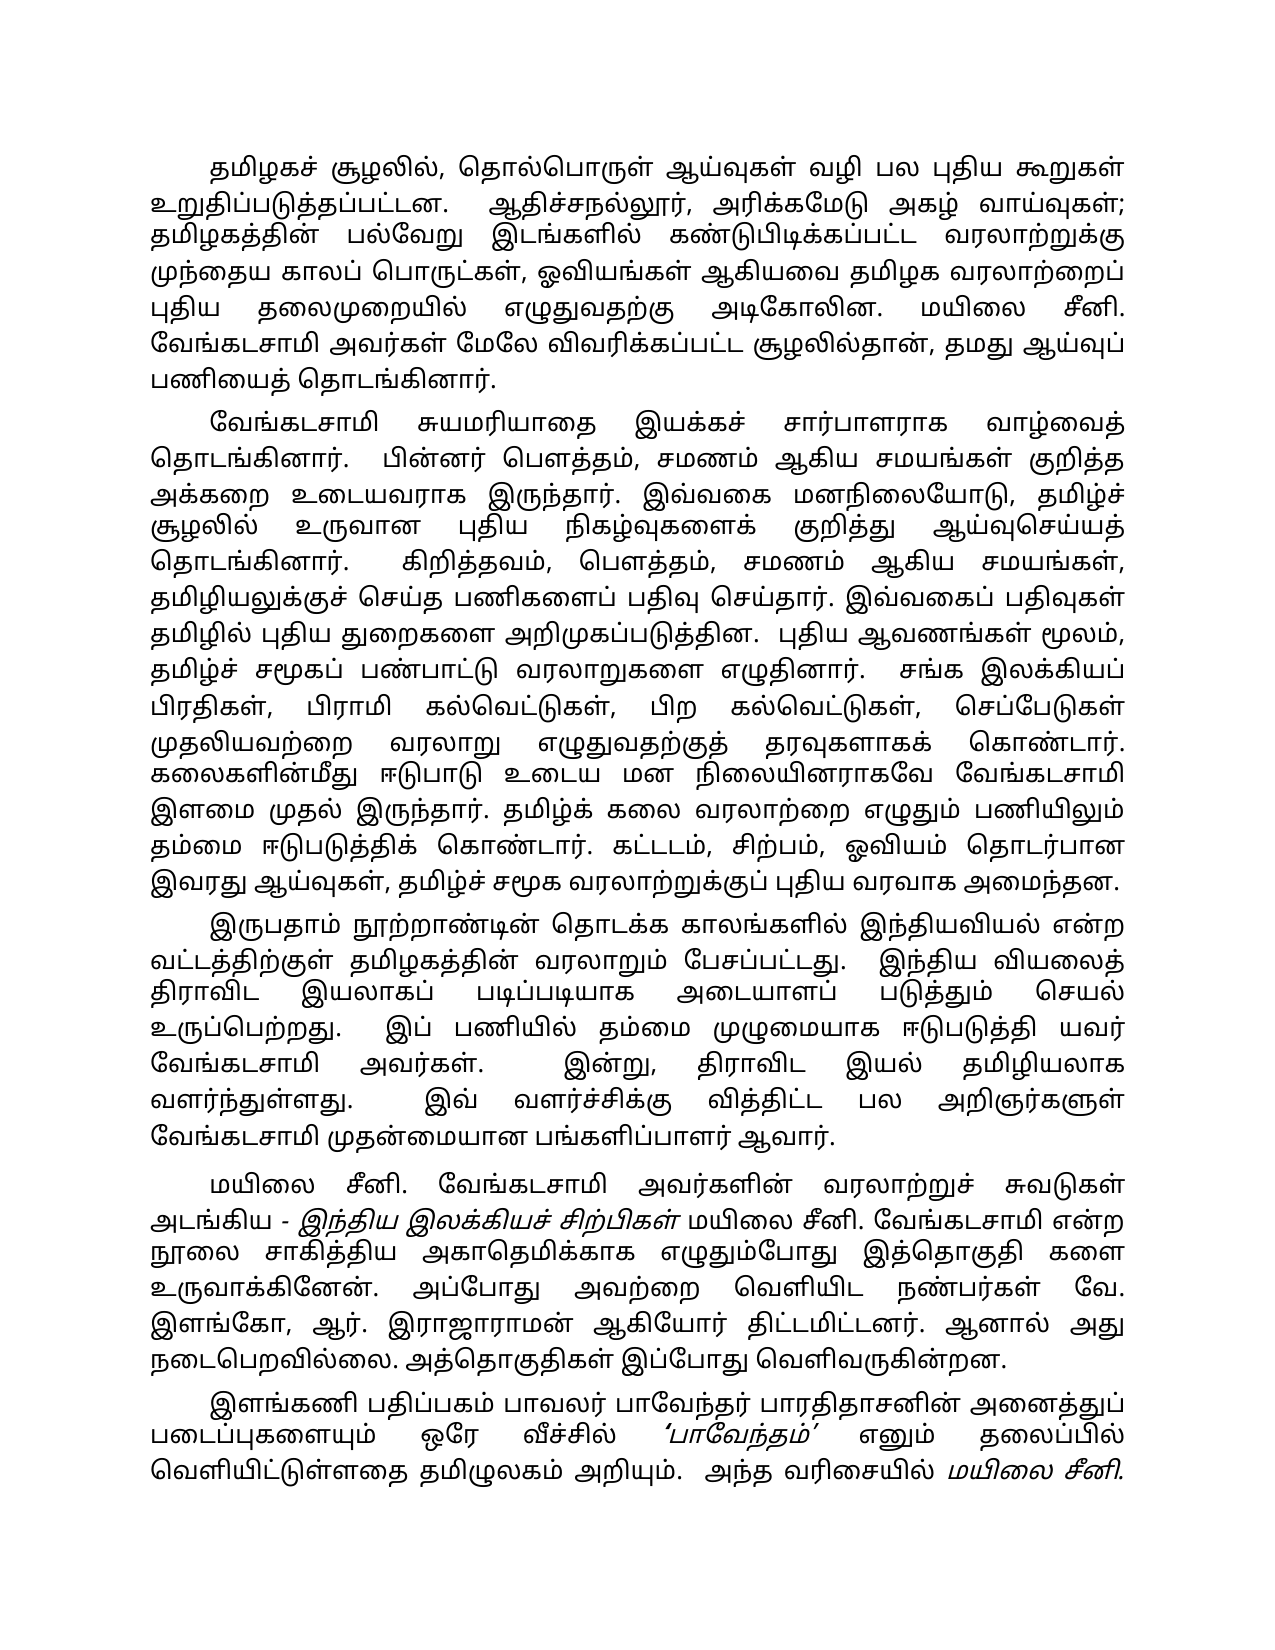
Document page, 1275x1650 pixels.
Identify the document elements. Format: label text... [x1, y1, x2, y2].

text மயிலை சீனி. வேங்கடசாமி அவர்களின் வரலாற்றுச் சுவடுகள் அடங்கிய - இந்திய இலக்கியச் சிற்பிகள் மயிலை சீனி. வேங்கடசாமி என்ற நூலை சாகித்திய அகாதெமிக்காக எழுதும்போது இத்தொகுதி களை உருவாக்கினேன். அப்போது அவற்றை வெளியிட நண்பர்கள் வே. இளங்கோ, ஆர். இராஜாராமன் ஆகியோர் திட்டமிட்டனர். ஆனால் அது நடைபெறவில்லை. அத்தொகுதிகள் இப்போது வெளிவருகின்றன. [150, 1167, 1125, 1378]
text வேங்கடசாமி சுயமரியாதை இயக்கச் சார்பாளராக வாழ்வைத் தொடங்கினார். பின்னர் பௌத்தம், சமணம் ஆகிய சமயங்கள் குறித்த அக்கறை உடையவராக இருந்தார். இவ்வகை மனநிலையோடு, தமிழ்ச் சூழலில் உருவான புதிய நிகழ்வுகளைக் குறித்து ஆய்வுசெய்யத் தொடங்கினார். கிறித்தவம், பௌத்தம், சமணம் ஆகிய சமயங்கள், தமிழியலுக்குச் செய்த பணிகளைப் பதிவு செய்தார். இவ்வகைப் பதிவுகள் தமிழில் புதிய துறைகளை அறிமுகப்படுத்தின. புதிய ஆவணங்கள் மூலம், தமிழ்ச் சமூகப் பண்பாட்டு வரலாறுகளை எழுதினார். சங்க இலக்கியப் பிரதிகள், பிராமி கல்வெட்டுகள், பிற கல்வெட்டுகள், செப்பேடுகள் முதலியவற்றை வரலாறு எழுதுவதற்குத் தரவுகளாகக் கொண்டார். கலைகளின்மீது ஈடுபாடு உடைய மன நிலையினராகவே வேங்கடசாமி இளமை முதல் இருந்தார். தமிழ்க் கலை வரலாற்றை எழுதும் பணியிலும் தம்மை ஈடுபடுத்திக் கொண்டார். கட்டடம், சிற்பம், ஓவியம் தொடர்பான இவரது ஆய்வுகள், தமிழ்ச் சமூக வரலாற்றுக்குப் புதிய வரவாக அமைந்தன. [150, 410, 1125, 899]
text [150, 1390, 1125, 1488]
text இருபதாம் நூற்றாண்டின் தொடக்க காலங்களில் இந்தியவியல் என்ற வட்டத்திற்குள் தமிழகத்தின் வரலாறும் பேசப்பட்டது. இந்திய வியலைத் திராவிட இயலாகப் படிப்படியாக அடையாளப் படுத்தும் செயல் உருப்பெற்றது. இப் பணியில் தம்மை முழுமையாக ஈடுபடுத்தி யவர் வேங்கடசாமி அவர்கள். இன்று, திராவிட இயல் தமிழியலாக வளர்ந்துள்ளது. இவ் வளர்ச்சிக்கு வித்திட்ட பல அறிஞர்களுள் வேங்கடசாமி முதன்மையான பங்களிப்பாளர் ஆவார். [150, 912, 1125, 1154]
text தமிழகச் சூழலில், தொல்பொருள் ஆய்வுகள் வழி பல புதிய கூறுகள் உறுதிப்படுத்தப்பட்டன. ஆதிச்சநல்லூர், அரிக்கமேடு அகழ் வாய்வுகள்; தமிழகத்தின் பல்வேறு இடங்களில் கண்டுபிடிக்கப்பட்ட வரலாற்றுக்கு முந்தைய காலப் பொருட்கள், ஓவியங்கள் ஆகியவை தமிழக வரலாற்றைப் புதிய தலைமுறையில் எழுதுவதற்கு அடிகோலின. மயிலை சீனி. வேங்கடசாமி அவர்கள் மேலே விவரிக்கப்பட்ட சூழலில்தான், தமது ஆய்வுப் பணியைத் தொடங்கினார். [150, 150, 1125, 397]
